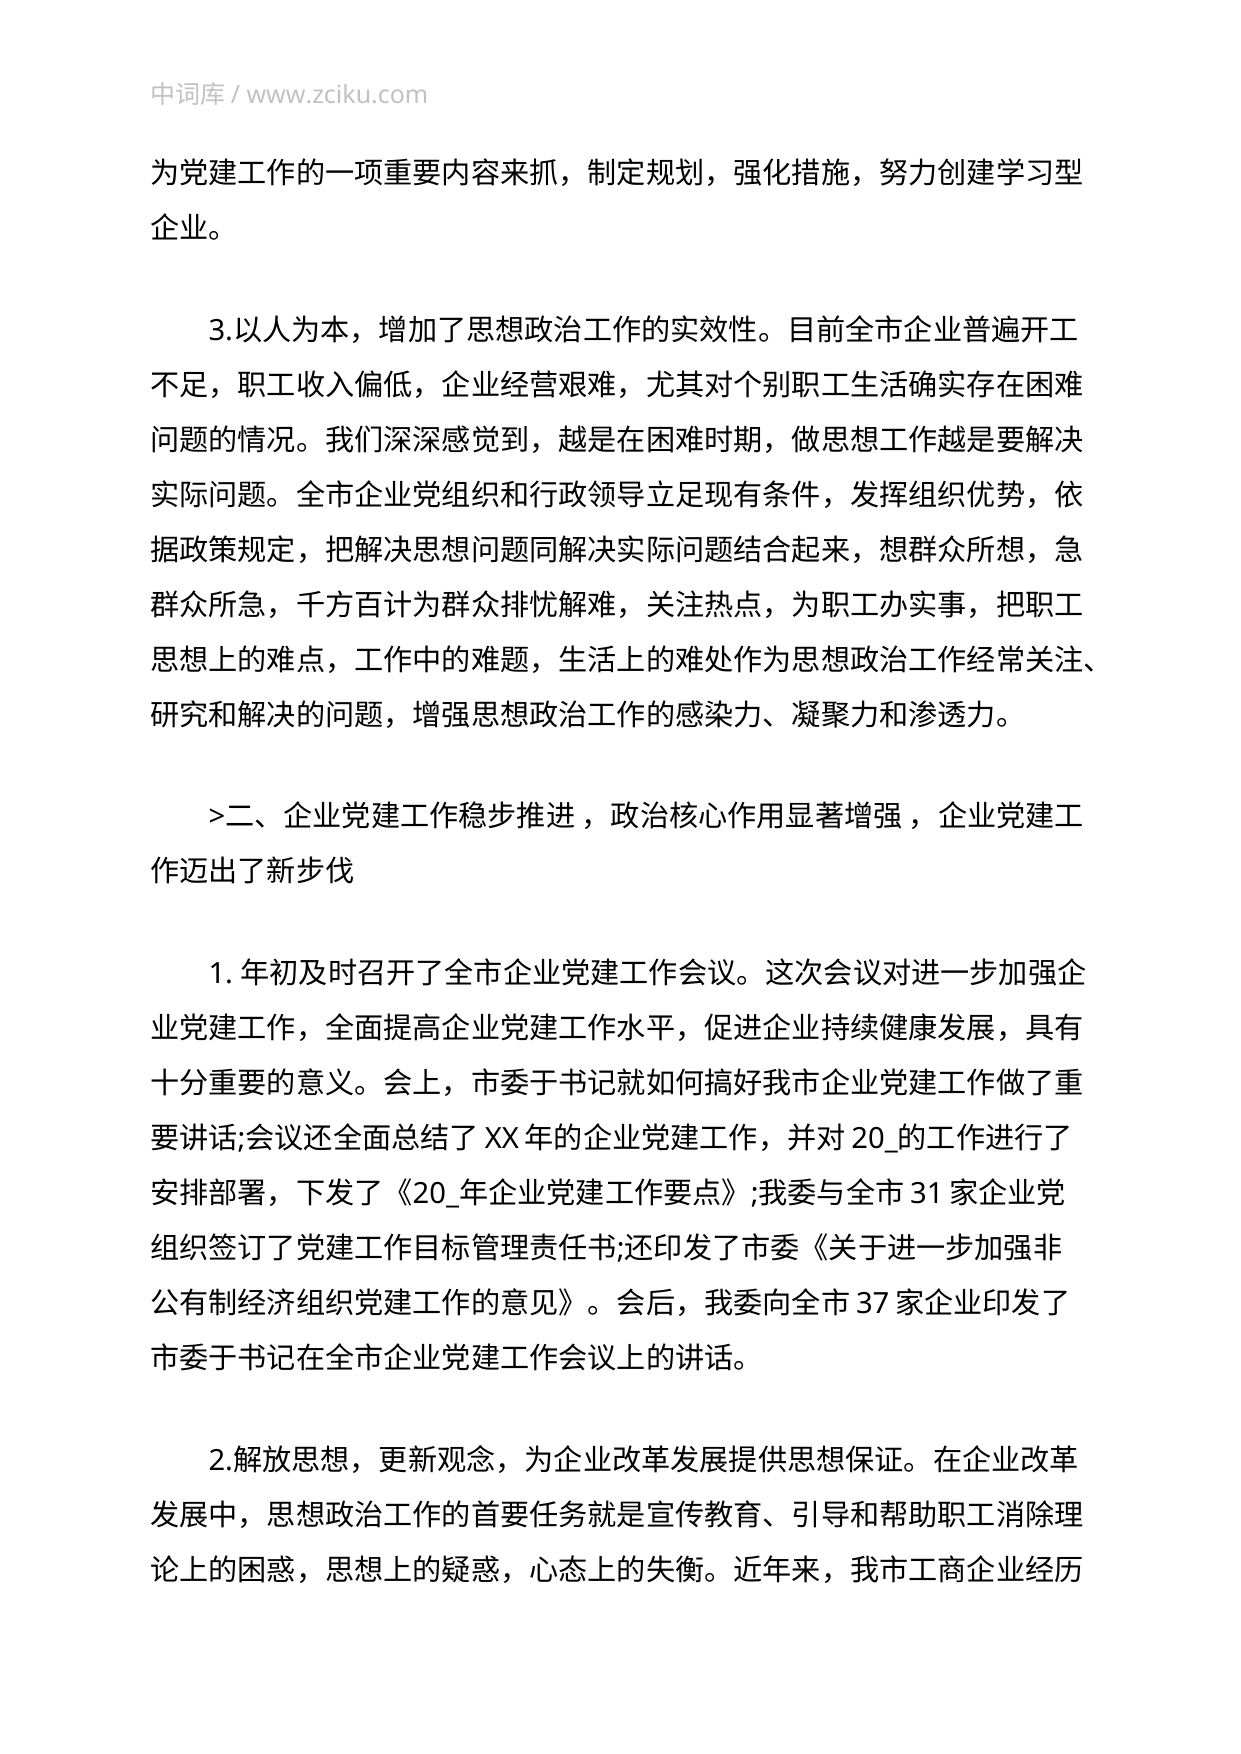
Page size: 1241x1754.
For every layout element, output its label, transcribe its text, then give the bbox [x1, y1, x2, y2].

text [150, 150, 1090, 247]
text 1. 年初及时召开了全市企业党建工作会议。这次会议对进一步加强企业党建工作，全面提高企业党建工作水平，促进企业持续健康发展，具有十分重要的意义。会上，市委于书记就如何搞好我市企业党建工作做了重要讲话;会议还全面总结了XX年的企业党建工作，并对20_的工作进行了安排部署，下发了《20_年企业党建工作要点》;我委与全市31家企业党组织签订了党建工作目标管理责任书;还印发了市委《关于进一步加强非公有制经济组织党建工作的意见》。会后，我委向全市37家企业印发了市委于书记在全市企业党建工作会议上的讲话。 [150, 949, 1090, 1377]
text 3.以人为本，增加了思想政治工作的实效性。目前全市企业普遍开工不足，职工收入偏低，企业经营艰难，尤其对个别职工生活确实存在困难问题的情况。我们深深感觉到，越是在困难时期，做思想工作越是要解决实际问题。全市企业党组织和行政领导立足现有条件，发挥组织优势，依据政策规定，把解决思想问题同解决实际问题结合起来，想群众所想，急群众所急，千方百计为群众排忧解难，关注热点，为职工办实事，把职工思想上的难点，工作中的难题，生活上的难处作为思想政治工作经常关注、研究和解决的问题，增强思想政治工作的感染力、凝聚力和渗透力。 [150, 307, 1090, 733]
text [150, 1436, 1090, 1588]
text >二、企业党建工作稳步推进 ，政治核心作用显著增强 ，企业党建工作迈出了新步伐 [150, 793, 1090, 890]
